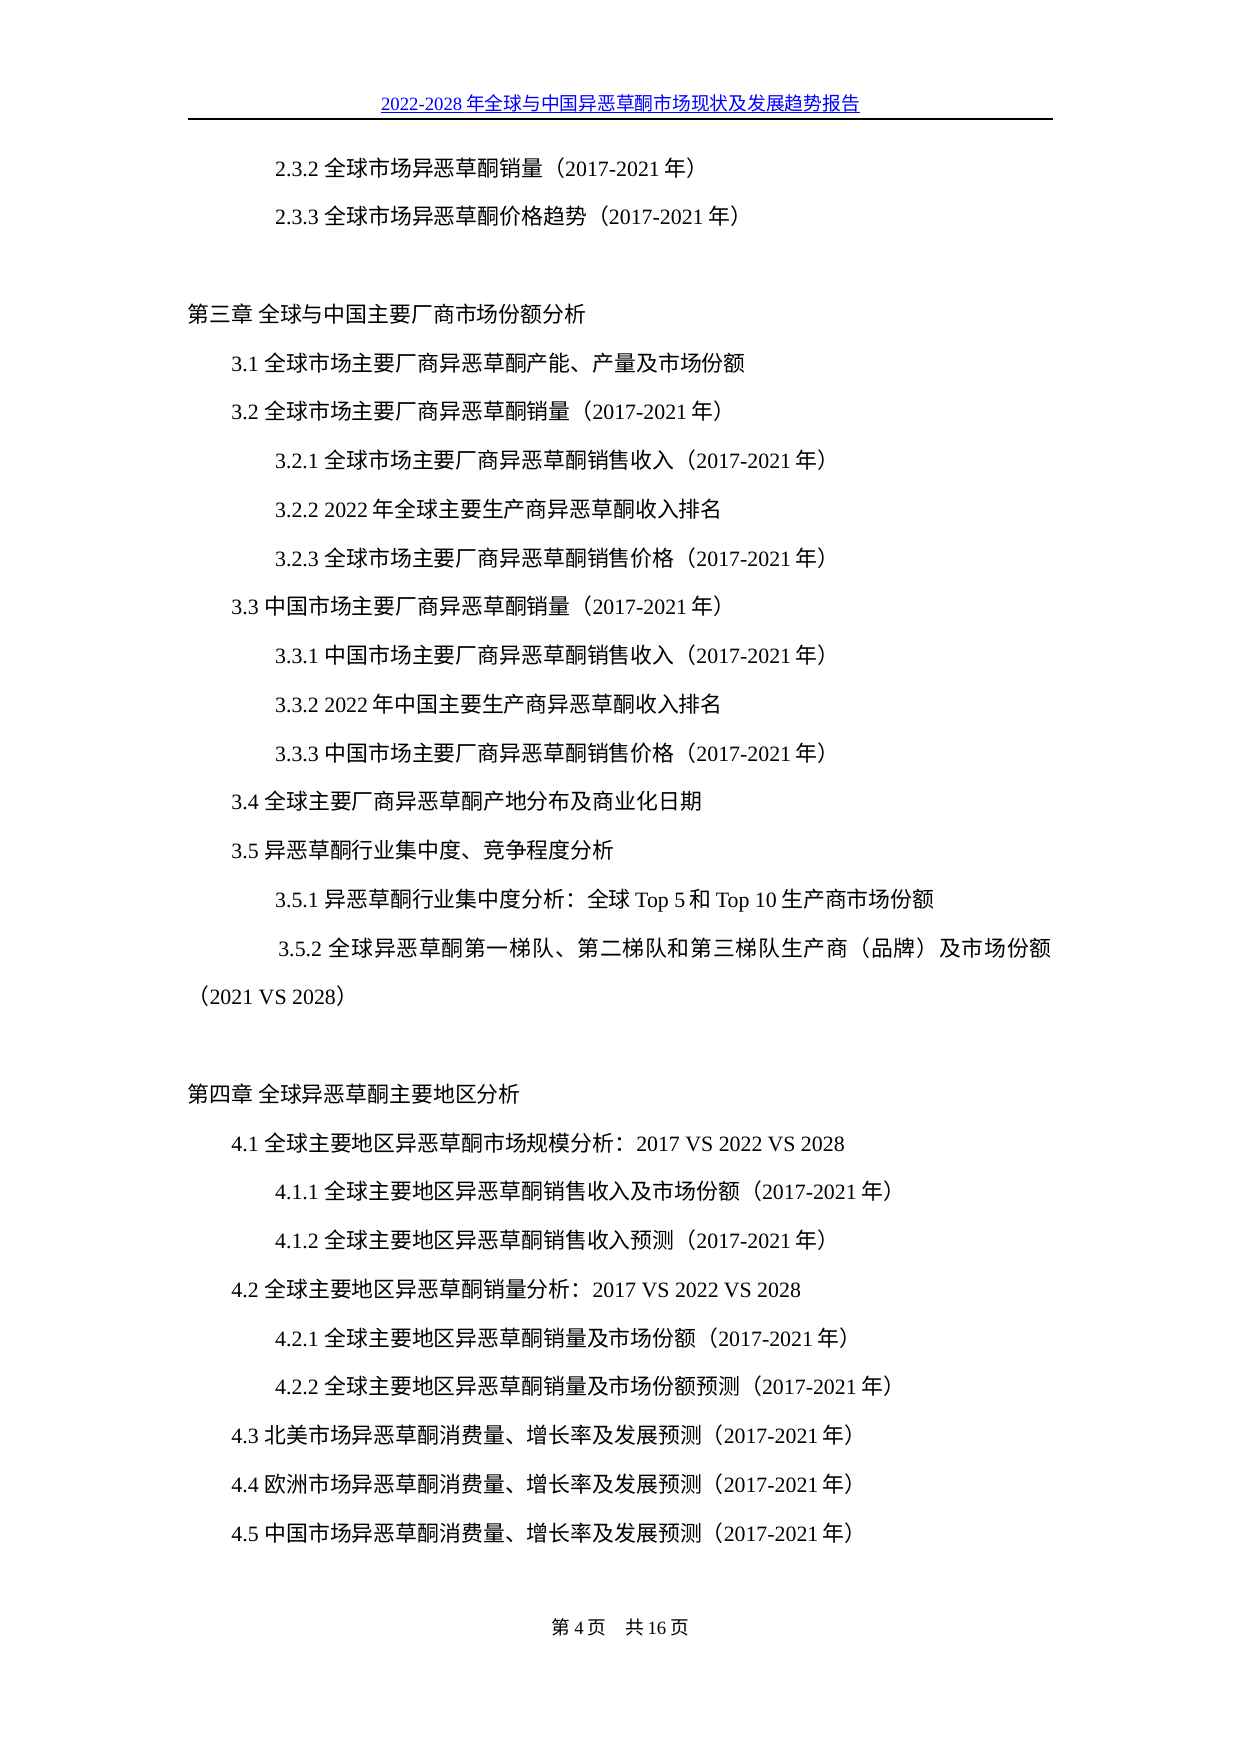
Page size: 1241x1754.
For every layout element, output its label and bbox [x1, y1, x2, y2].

text [187, 150, 1053, 1548]
